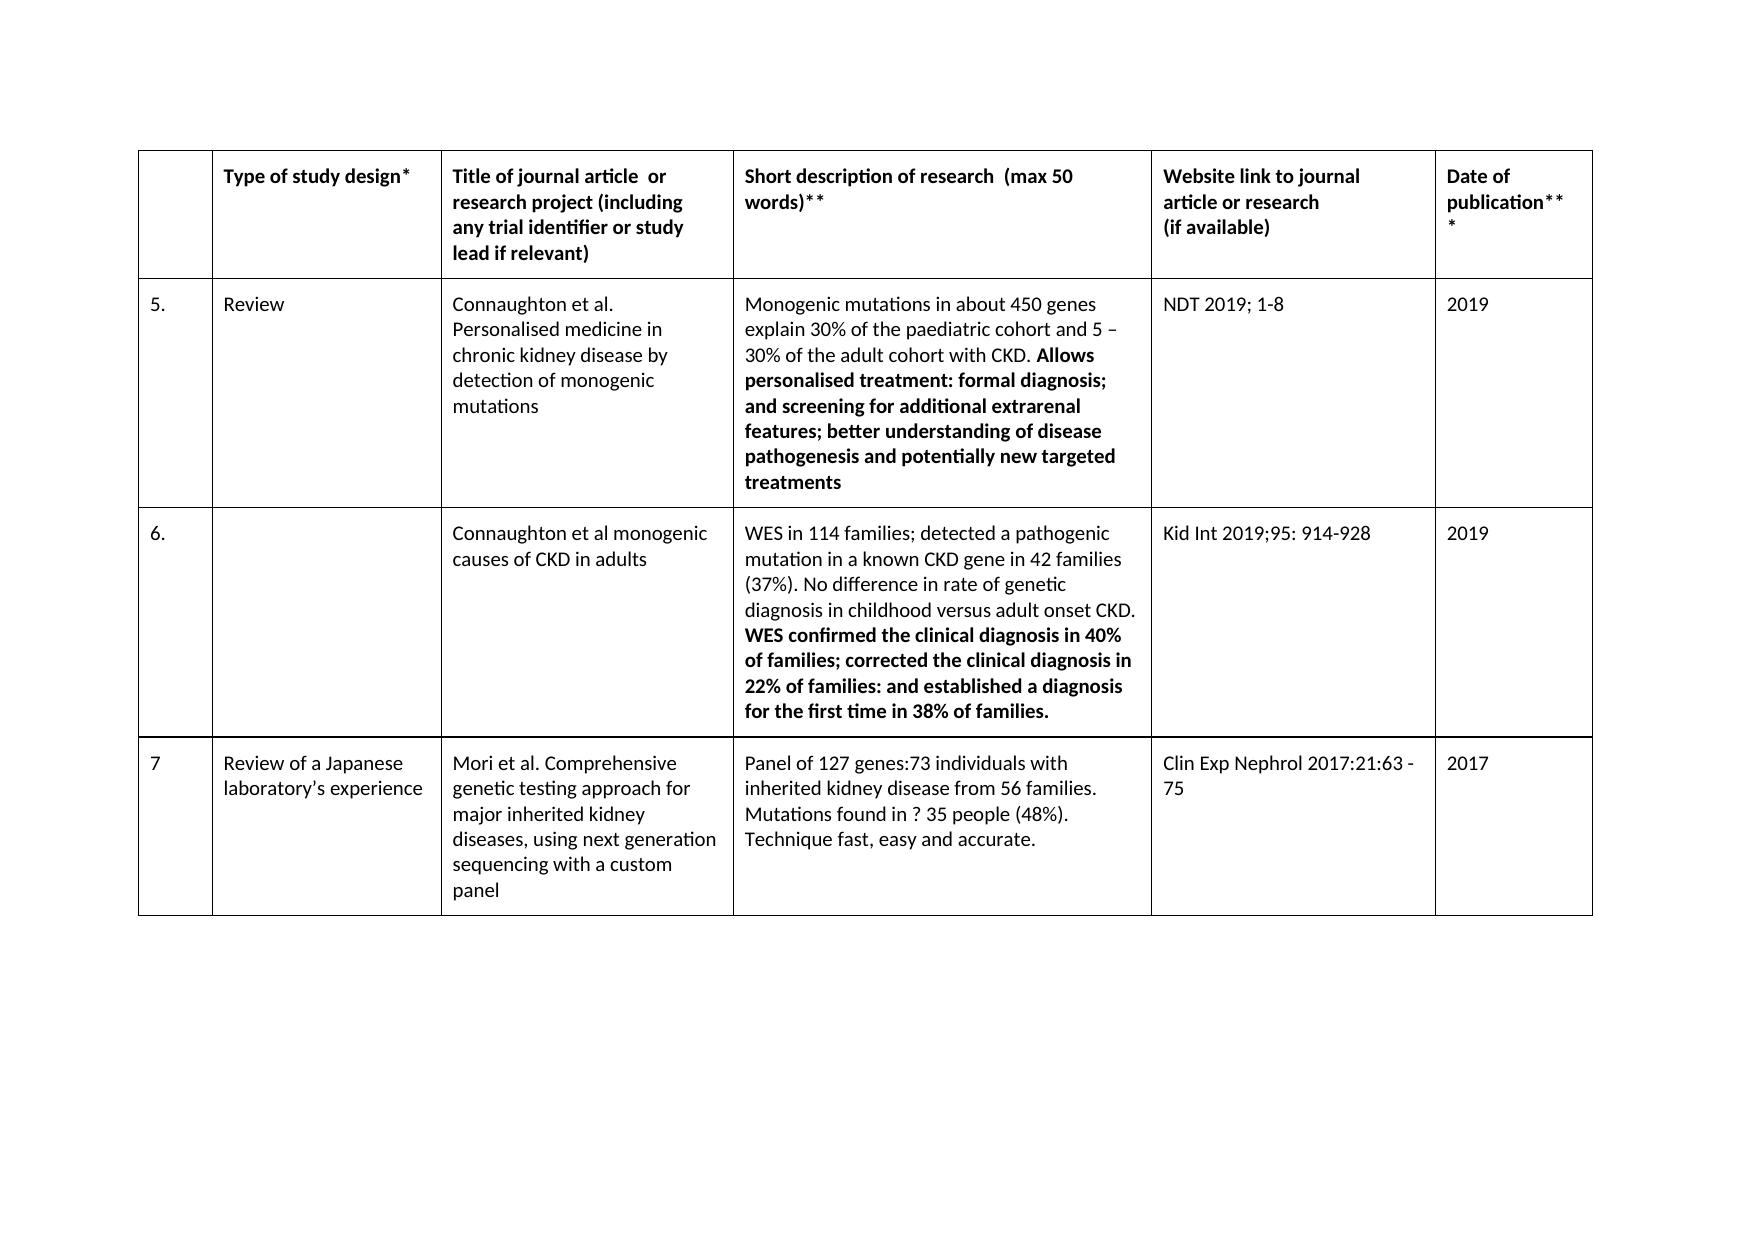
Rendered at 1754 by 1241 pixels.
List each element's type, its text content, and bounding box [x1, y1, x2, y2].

table_cell Mori et al. Comprehensive genetic testing approach for major inherited kidney diseases, using next generation sequencing with a custom panel [442, 738, 733, 915]
table_cell 7 [139, 738, 212, 915]
table_cell 2019 [1436, 279, 1592, 507]
table_cell 2017 [1436, 738, 1592, 915]
table_header [139, 151, 212, 278]
table_header Title of journal article or research project (including any trial identifier or study lead if relevant) [442, 151, 733, 278]
table_cell 2019 [1436, 508, 1592, 736]
table_header Date of publication*** [1436, 151, 1592, 278]
table_header Type of study design* [213, 151, 441, 278]
table_cell Review [213, 279, 441, 507]
table_cell Review of a Japanese laboratory’s experience [213, 738, 441, 915]
table_cell Clin Exp Nephrol 2017:21:63 - 75 [1152, 738, 1435, 915]
table_cell 6. [139, 508, 212, 736]
table_cell NDT 2019; 1-8 [1152, 279, 1435, 507]
table_cell Kid Int 2019;95: 914-928 [1152, 508, 1435, 736]
table_header Short description of research (max 50 words)** [734, 151, 1151, 278]
table_cell Monogenic mutations in about 450 genes explain 30% of the paediatric cohort and 5 – 30% of the adult cohort with CKD. Allows personalised treatment: formal diagnosis; and screening for additional extrarenal features; better understanding of disease pathogenesis and potentially new targeted treatments [734, 279, 1151, 507]
table_cell Panel of 127 genes:73 individuals with inherited kidney disease from 56 families. Mutations found in ? 35 people (48%). Technique fast, easy and accurate. [734, 738, 1151, 915]
table_cell 5. [139, 279, 212, 507]
table_header Website link to journal article or research (if available) [1152, 151, 1435, 278]
table_cell Connaughton et al. Personalised medicine in chronic kidney disease by detection of monogenic mutations [442, 279, 733, 507]
table_cell [213, 508, 441, 736]
table_cell WES in 114 families; detected a pathogenic mutation in a known CKD gene in 42 families (37%). No difference in rate of genetic diagnosis in childhood versus adult onset CKD. WES confirmed the clinical diagnosis in 40% of families; corrected the clinical diagnosis in 22% of families: and established a diagnosis for the first time in 38% of families. [734, 508, 1151, 736]
table_cell Connaughton et al monogenic causes of CKD in adults [442, 508, 733, 736]
